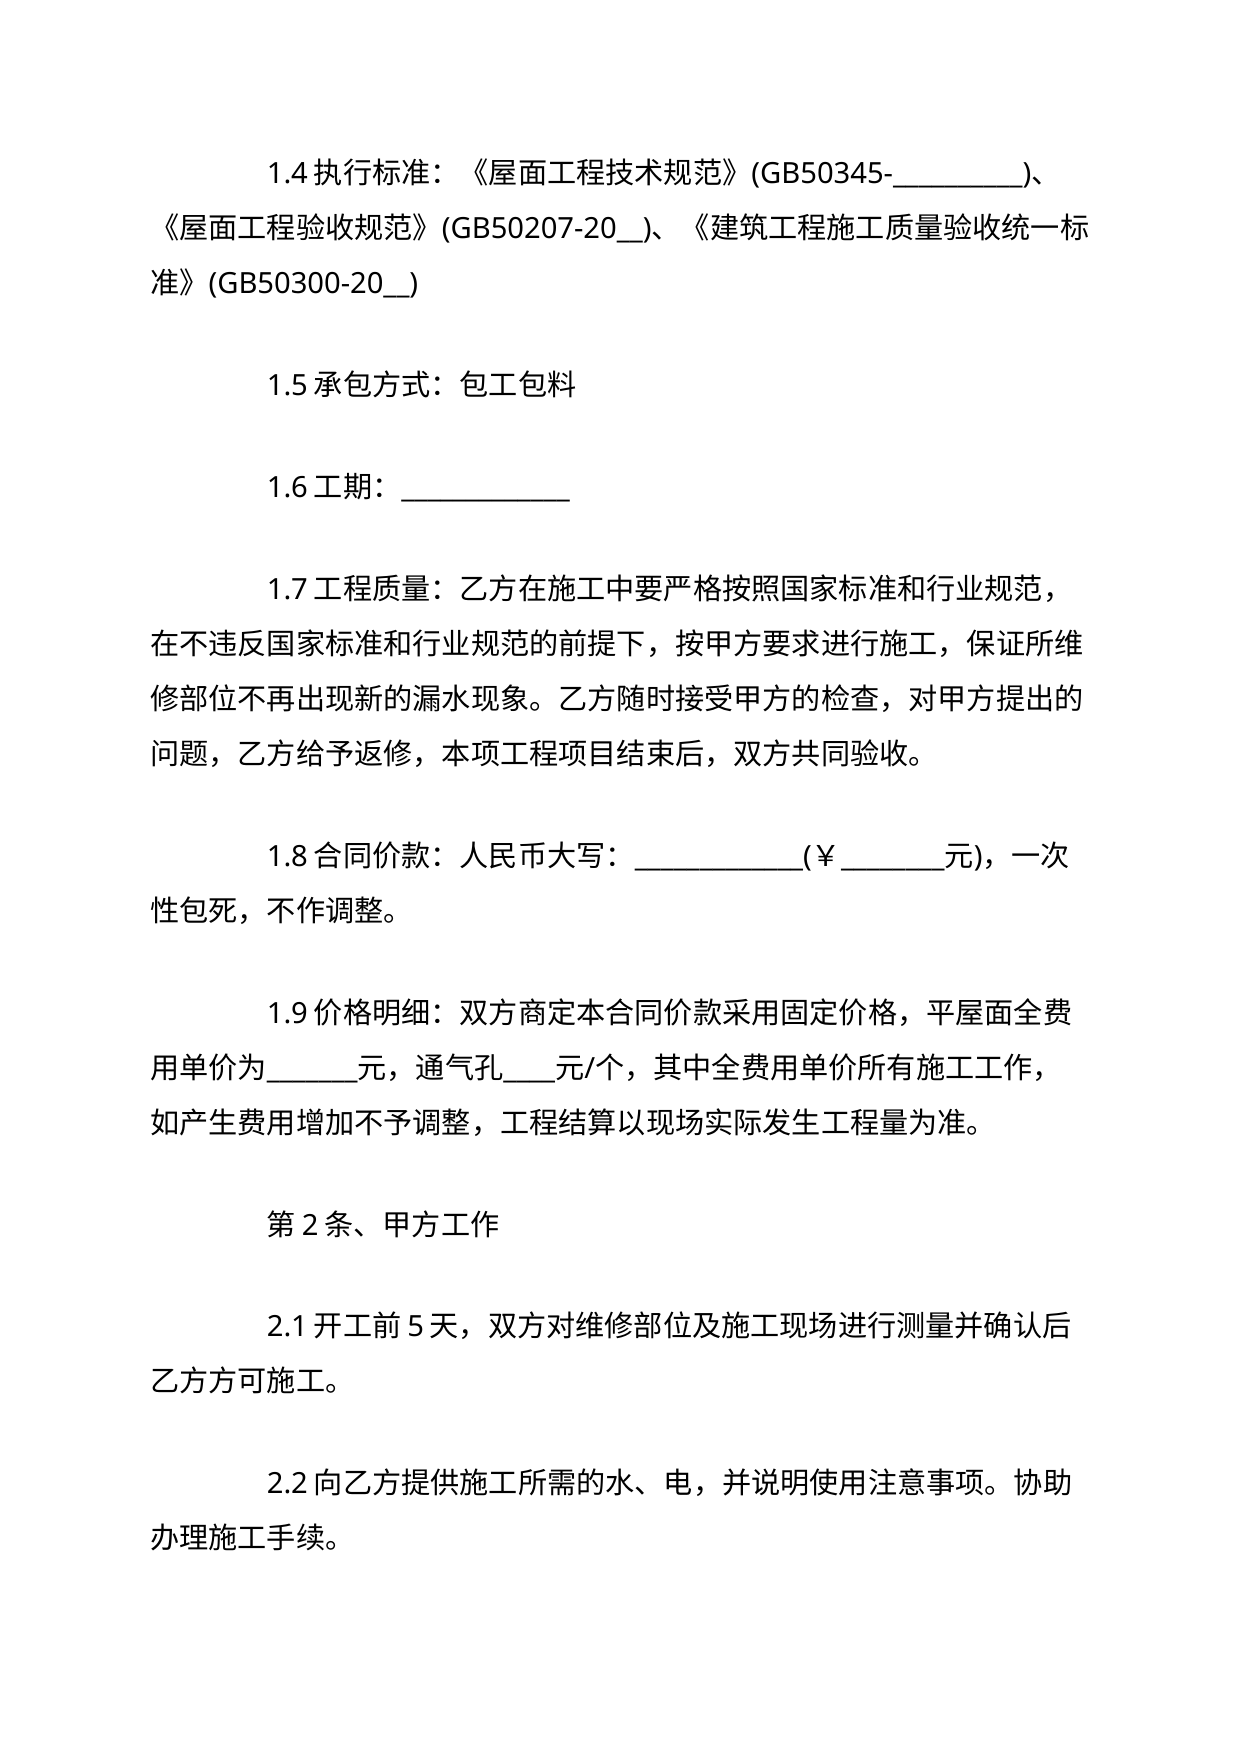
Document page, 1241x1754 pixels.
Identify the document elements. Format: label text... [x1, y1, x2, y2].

text 2.1开工前5天，双方对维修部位及施工现场进行测量并确认后乙方方可施工。 [150, 1303, 1090, 1400]
text 1.8合同价款：人民币大写：_____________(￥________元)，一次性包死，不作调整。 [150, 832, 1090, 930]
text 第2条、甲方工作 [150, 1201, 1090, 1243]
text 1.9价格明细：双方商定本合同价款采用固定价格，平屋面全费用单价为_______元，通气孔____元/个，其中全费用单价所有施工工作，如产生费用增加不予调整，工程结算以现场实际发生工程量为准。 [150, 989, 1090, 1142]
text 2.2向乙方提供施工所需的水、电，并说明使用注意事项。协助办理施工手续。 [150, 1460, 1090, 1557]
text 1.6工期：_____________ [150, 464, 1090, 506]
text 1.7工程质量：乙方在施工中要严格按照国家标准和行业规范，在不违反国家标准和行业规范的前提下，按甲方要求进行施工，保证所维修部位不再出现新的漏水现象。乙方随时接受甲方的检查，对甲方提出的问题，乙方给予返修，本项工程项目结束后，双方共同验收。 [150, 566, 1090, 773]
text 1.4执行标准：《屋面工程技术规范》(GB50345-__________)、《屋面工程验收规范》(GB50207-20__)、《建筑工程施工质量验收统一标准》(GB50300-20__) [150, 150, 1090, 302]
text 1.5承包方式：包工包料 [150, 362, 1090, 404]
